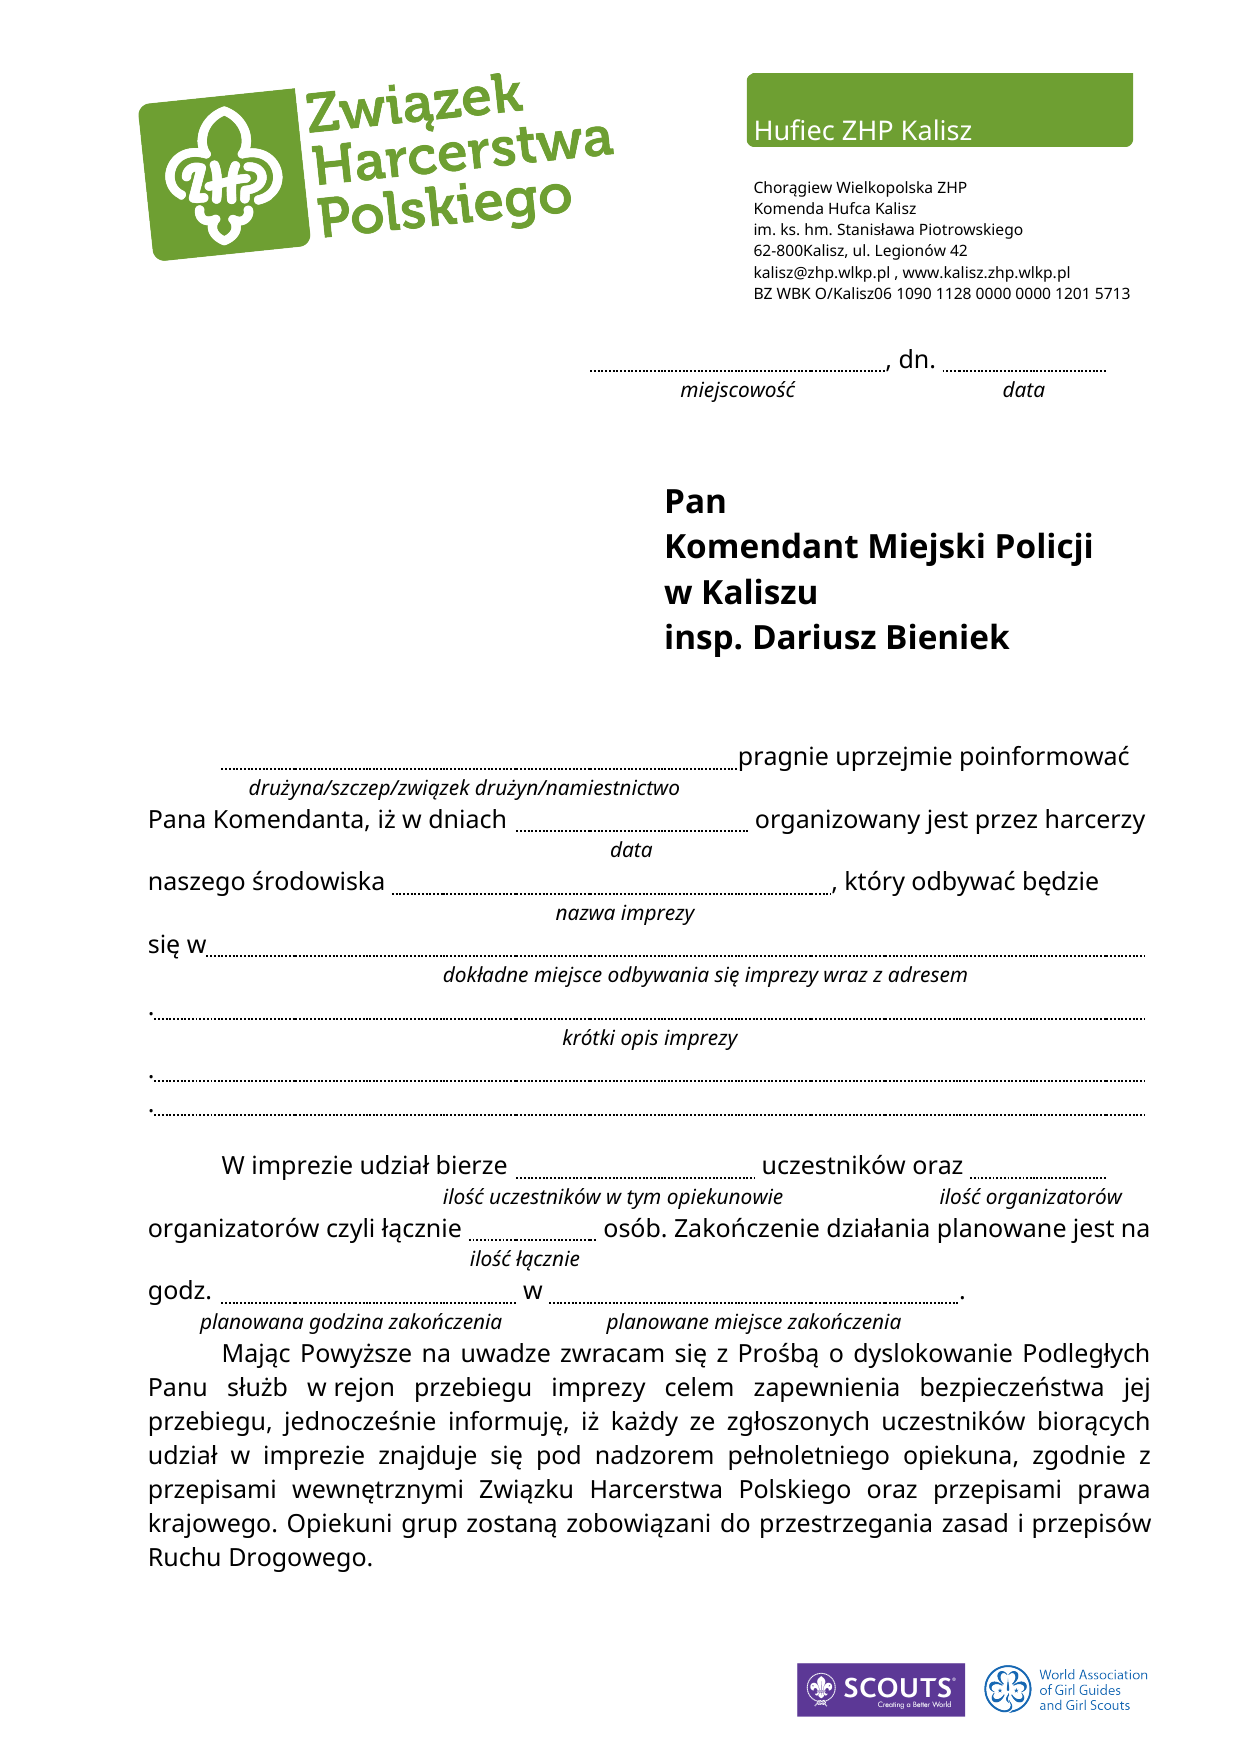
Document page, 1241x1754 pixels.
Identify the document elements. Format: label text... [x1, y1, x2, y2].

text . [148, 1051, 1152, 1086]
text nazwa imprezy [148, 898, 1152, 926]
text miejscowość data [148, 376, 1152, 404]
text Pana Komendanta, iż w dniach organizowany jest przez harcerzy [148, 801, 1152, 836]
text ilość łącznie [148, 1244, 1152, 1273]
text planowana godzina zakończenia planowane miejsce zakończenia [148, 1307, 1152, 1336]
text dokładne miejsce odbywania się imprezy wraz z adresem [148, 961, 1152, 989]
text naszego środowiska , który odbywać będzie [148, 864, 1152, 898]
text godz. w . [148, 1273, 1152, 1307]
text . [148, 989, 1152, 1023]
text drużyna/szczep/związek drużyn/namiestnictwo [148, 773, 1152, 801]
text insp. Dariusz Bieniek [148, 614, 1152, 659]
text w Kaliszu [590, 569, 1152, 614]
picture [746, 73, 1134, 147]
text pragnie uprzejmie poinformować [148, 739, 1152, 773]
text , dn. [148, 341, 1152, 376]
text ilość uczestników w tym opiekunowie ilość organizatorów [148, 1182, 1152, 1211]
picture [138, 73, 614, 261]
text Komendant Miejski Policji [148, 523, 1152, 569]
text Mając Powyższe na uwadze zwracam się z Prośbą o dyslokowanie Podległych Panu służb w rejon przebiegu imprezy celem zapewnienia bezpieczeństwa jej przebiegu, jednocześnie informuję, iż każdy ze zgłoszonych uczestników biorących udział w imprezie znajduje się pod nadzorem pełnoletniego opiekuna, zgodnie z przepisami wewnętrznymi Związku Harcerstwa Polskiego oraz przepisami prawa krajowego. Opiekuni grup zostaną zobowiązani do przestrzegania zasad i przepisów Ruchu Drogowego. [148, 1336, 1152, 1574]
picture [785, 1649, 1152, 1726]
text organizatorów czyli łącznie osób. Zakończenie działania planowane jest na [148, 1211, 1152, 1244]
text krótki opis imprezy [148, 1023, 1152, 1051]
text . [148, 1086, 1152, 1119]
text W imprezie udział bierze uczestników oraz [148, 1148, 1152, 1182]
text Pan [590, 478, 1152, 523]
text data [148, 836, 1152, 864]
text się w [148, 926, 1152, 961]
